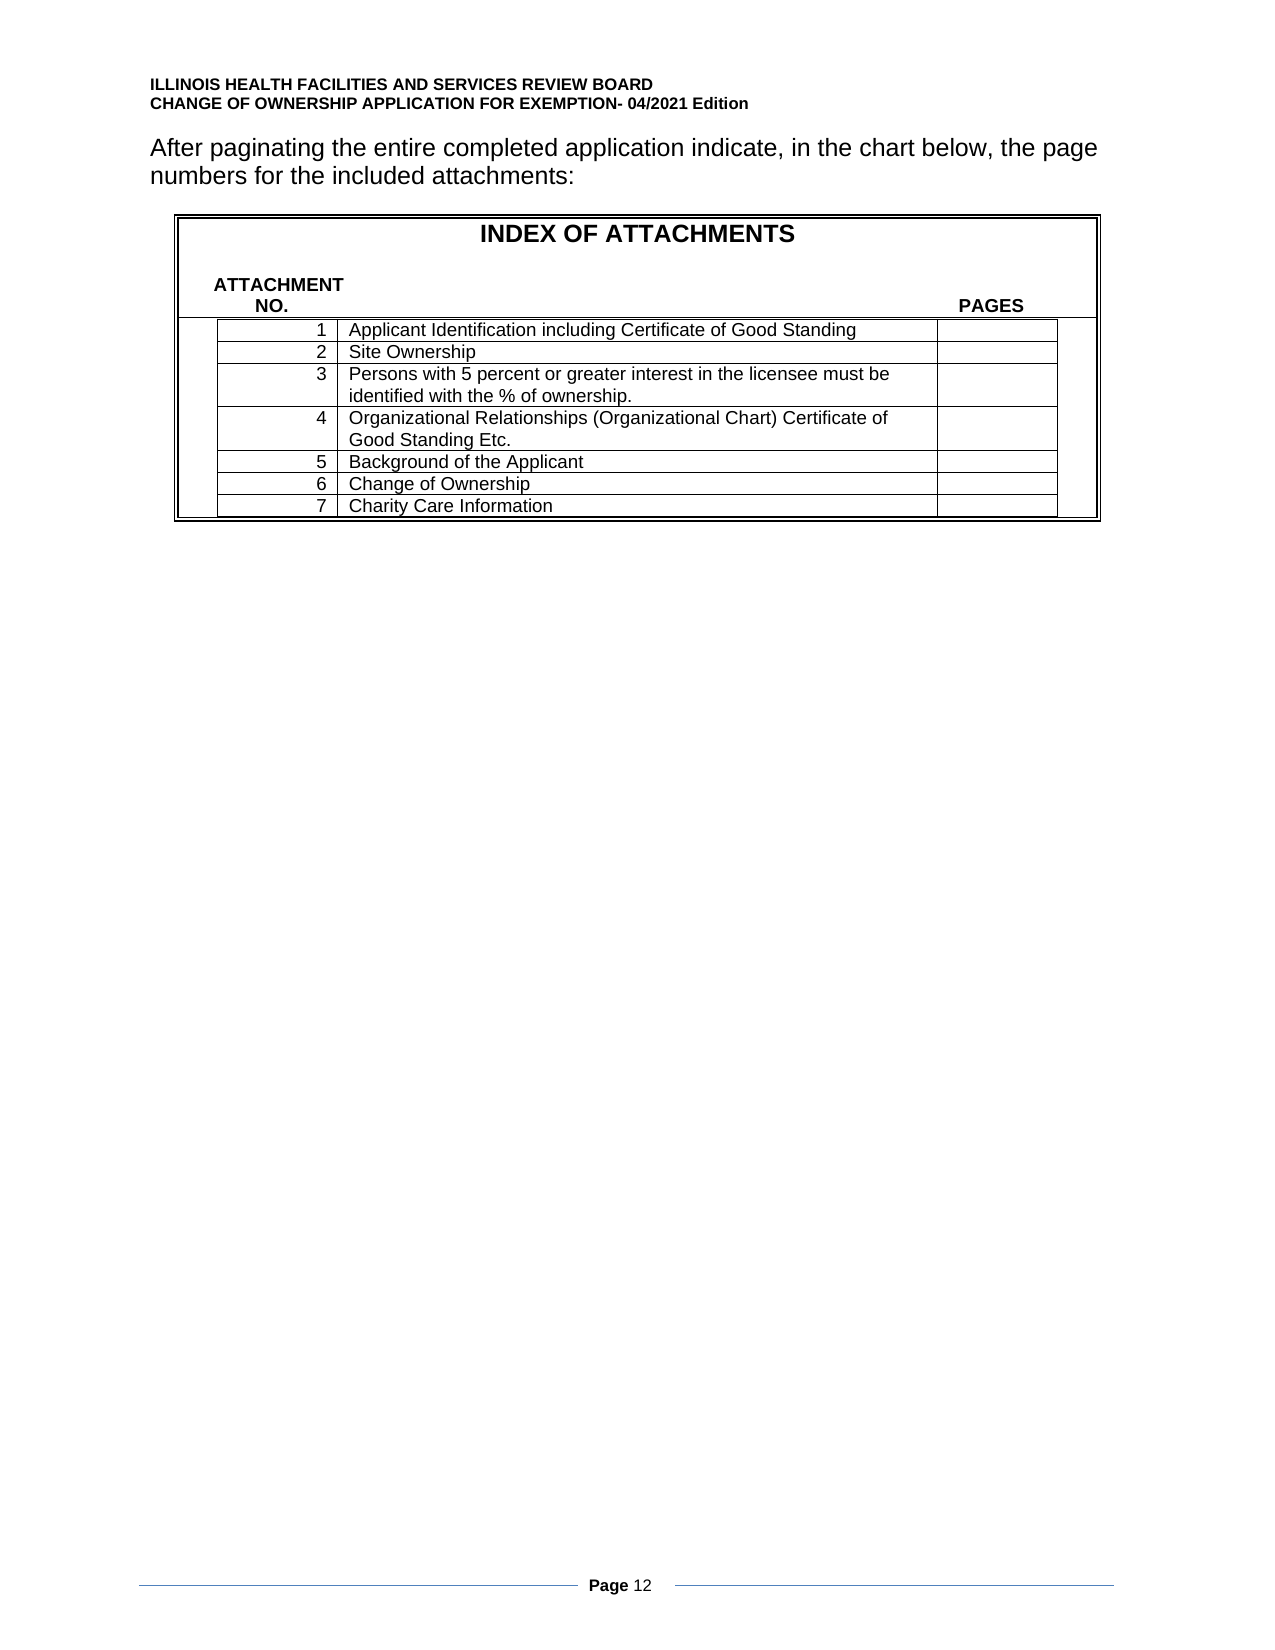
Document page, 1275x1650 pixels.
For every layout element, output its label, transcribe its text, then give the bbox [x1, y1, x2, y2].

table_cell [218, 342, 337, 363]
table_cell [338, 364, 937, 406]
table_cell [218, 451, 337, 472]
table_cell [938, 451, 1057, 472]
table_header INDEX OF ATTACHMENTS ATTACHMENT NO. PAGES [179, 219, 1096, 317]
table_cell [938, 473, 1057, 494]
table_cell [218, 407, 337, 450]
table_cell [218, 473, 337, 494]
table_cell [938, 495, 1057, 516]
table_cell [938, 407, 1057, 450]
table_cell [338, 342, 937, 363]
table_cell [338, 473, 937, 494]
table_cell [338, 495, 937, 516]
table_cell [338, 407, 937, 450]
table_cell [938, 364, 1057, 406]
table_cell [1058, 318, 1096, 517]
table_cell [938, 342, 1057, 363]
table_cell [218, 495, 337, 516]
table_cell [179, 318, 217, 517]
table_cell [938, 320, 1057, 341]
table_cell [338, 451, 937, 472]
text After paginating the entire completed application indicate, in the chart below, the page numbers for the included attachments: [150, 132, 1125, 190]
table_cell [218, 364, 337, 406]
table_cell [338, 320, 937, 341]
table_cell [218, 320, 337, 341]
